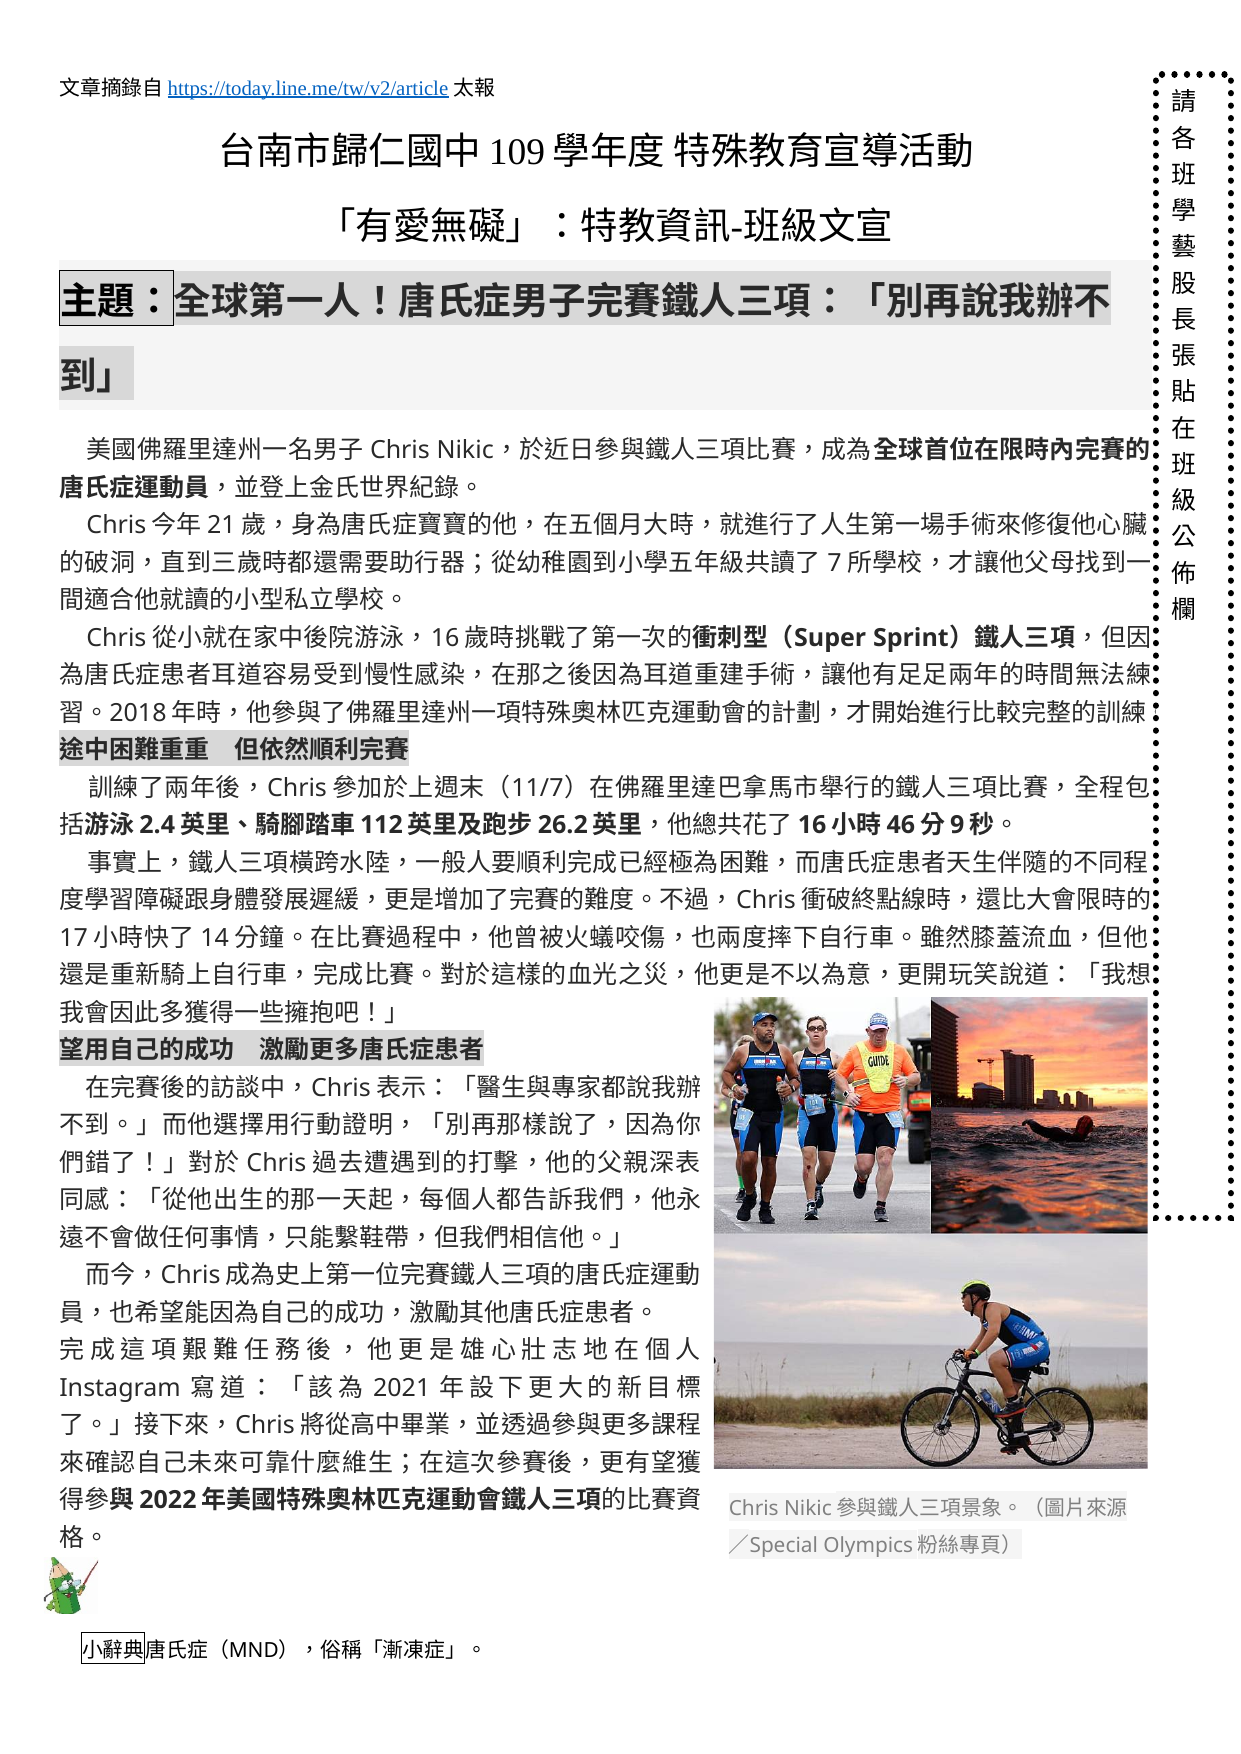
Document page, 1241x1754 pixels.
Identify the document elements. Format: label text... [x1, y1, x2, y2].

text 途中困難重重 但依然順利完賽 [59, 729, 1152, 767]
text 小辭典唐氏症（MND），俗稱「漸凍症」。 [59, 1629, 1152, 1667]
text 台南市歸仁國中109學年度 特殊教育宣導活動 [40, 110, 1152, 185]
text 而今，Chris成為史上第一位完賽鐵人三項的唐氏症運動員，也希望能因為自己的成功，激勵其他唐氏症患者。 [59, 1254, 702, 1329]
text 完成這項艱難任務後，他更是雄心壯志地在個人Instagram寫道：「該為2021年設下更大的新目標了。」接下來，Chris將從高中畢業，並透過參與更多課程來確認自己未來可靠什麼維生；在這次參賽後，更有望獲得參與2022年美國特殊奧林匹克運動會鐵人三項的比賽資格。 [59, 1329, 702, 1554]
text 事實上，鐵人三項橫跨水陸，一般人要順利完成已經極為困難，而唐氏症患者天生伴隨的不同程度學習障礙跟身體發展遲緩，更是增加了完賽的難度。不過，Chris衝破終點線時，還比大會限時的17小時快了14分鐘。在比賽過程中，他曾被火蟻咬傷，也兩度摔下自行車。雖然膝蓋流血，但他還是重新騎上自行車，完成比賽。對於這樣的血光之災，他更是不以為意，更開玩笑說道：「我想我會因此多獲得一些擁抱吧！」 [59, 842, 1152, 1029]
text 「有愛無礙」：特教資訊-班級文宣 [59, 185, 1152, 260]
text 訓練了兩年後，Chris參加於上週末（11/7）在佛羅里達巴拿馬市舉行的鐵人三項比賽，全程包括游泳2.4英里、騎腳踏車112英里及跑步26.2英里，他總共花了16小時46分9秒。 [59, 767, 1152, 842]
text 在完賽後的訪談中，Chris表示：「醫生與專家都說我辦不到。」而他選擇用行動證明，「別再那樣說了，因為你們錯了！」對於Chris過去遭遇到的打擊，他的父親深表同感：「從他出生的那一天起，每個人都告訴我們，他永遠不會做任何事情，只能繫鞋帶，但我們相信他。」 [59, 1067, 702, 1254]
subtitle 主題：全球第一人！唐氏症男子完賽鐵人三項：「別再說我辦不到」 [59, 260, 1152, 410]
text Chris今年21歲，身為唐氏症寶寶的他，在五個月大時，就進行了人生第一場手術來修復他心臟的破洞，直到三歲時都還需要助行器；從幼稚園到小學五年級共讀了7所學校，才讓他父母找到一間適合他就讀的小型私立學校。 [59, 504, 1152, 617]
picture [713, 997, 1148, 1469]
text 望用自己的成功 激勵更多唐氏症患者 [59, 1029, 713, 1067]
picture [43, 1557, 99, 1614]
text 美國佛羅里達州一名男子Chris Nikic，於近日參與鐵人三項比賽，成為全球首位在限時內完賽的唐氏症運動員，並登上金氏世界紀錄。 [59, 429, 1152, 504]
text Chris從小就在家中後院游泳，16歲時挑戰了第一次的衝刺型（Super Sprint）鐵人三項，但因為唐氏症患者耳道容易受到慢性感染，在那之後因為耳道重建手術，讓他有足足兩年的時間無法練習。2018年時，他參與了佛羅里達州一項特殊奧林匹克運動會的計劃，才開始進行比較完整的訓練。 [59, 617, 1152, 729]
